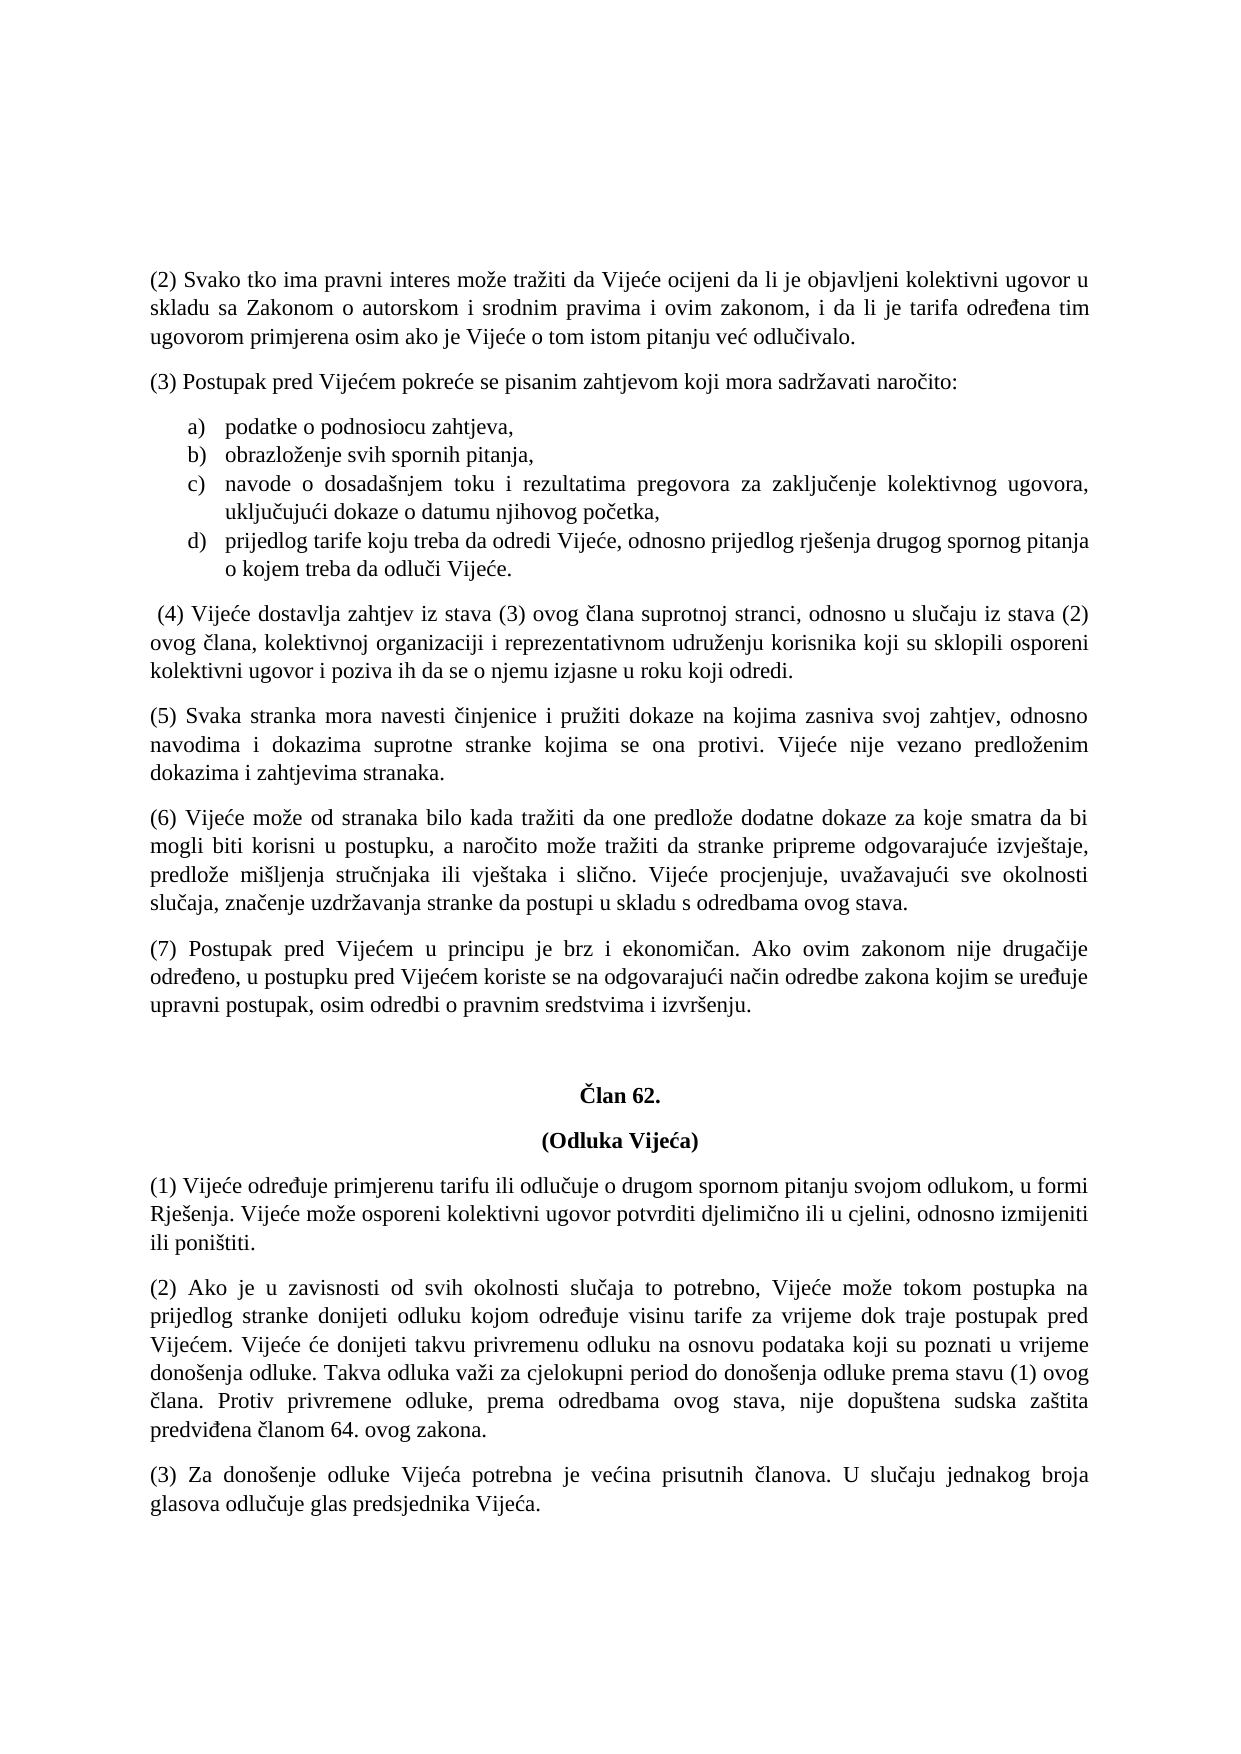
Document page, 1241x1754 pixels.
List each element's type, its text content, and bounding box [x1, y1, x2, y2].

text (4) Vijeće dostavlja zahtjev iz stava (3) ovog člana suprotnoj stranci, odnosno u slučaju iz stava (2) ovog člana, kolektivnoj organizaciji i reprezentativnom udruženju korisnika koji su sklopili osporeni kolektivni ugovor i poziva ih da se o njemu izjasne u roku koji odredi. [150, 600, 1090, 683]
text (3) Postupak pred Vijećem pokreće se pisanim zahtjevom koji mora sadržavati naročito: [150, 368, 1090, 394]
text (1) Vijeće određuje primjerenu tarifu ili odlučuje o drugom spornom pitanju svojom odlukom, u formi Rješenja. Vijeće može osporeni kolektivni ugovor potvrditi djelimično ili u cjelini, odnosno izmijeniti ili poništiti. [150, 1172, 1090, 1255]
list navode o dosadašnjem toku i rezultatima pregovora za zaključenje kolektivnog ugovora, uključujući dokaze o datumu njihovog početka, [187, 470, 1090, 524]
text (6) Vijeće može od stranaka bilo kada tražiti da one predlože dodatne dokaze za koje smatra da bi mogli biti korisni u postupku, a naročito može tražiti da stranke pripreme odgovarajuće izvještaje, predlože mišljenja stručnjaka ili vještaka i slično. Vijeće procjenjuje, uvažavajući sve okolnosti slučaja, značenje uzdržavanja stranke da postupi u skladu s odredbama ovog stava. [150, 804, 1090, 916]
text (3) Za donošenje odluke Vijeća potrebna je većina prisutnih članova. U slučaju jednakog broja glasova odlučuje glas predsjednika Vijeća. [150, 1461, 1090, 1516]
list prijedlog tarife koju treba da odredi Vijeće, odnosno prijedlog rješenja drugog spornog pitanja o kojem treba da odluči Vijeće. [187, 527, 1090, 581]
text Član 62. [150, 1082, 1090, 1108]
text (Odluka Vijeća) [150, 1127, 1090, 1153]
text (2) Svako tko ima pravni interes može tražiti da Vijeće ocijeni da li je objavljeni kolektivni ugovor u skladu sa Zakonom o autorskom i srodnim pravima i ovim zakonom, i da li je tarifa određena tim ugovorom primjerena osim ako je Vijeće o tom istom pitanju već odlučivalo. [150, 266, 1090, 349]
text (2) Ako je u zavisnosti od svih okolnosti slučaja to potrebno, Vijeće može tokom postupka na prijedlog stranke donijeti odluku kojom određuje visinu tarife za vrijeme dok traje postupak pred Vijećem. Vijeće će donijeti takvu privremenu odluku na osnovu podataka koji su poznati u vrijeme donošenja odluke. Takva odluka važi za cjelokupni period do donošenja odluke prema stavu (1) ovog člana. Protiv privremene odluke, prema odredbama ovog stava, nije dopuštena sudska zaštita predviđena članom 64. ovog zakona. [150, 1274, 1090, 1442]
text (7) Postupak pred Vijećem u principu je brz i ekonomičan. Ako ovim zakonom nije drugačije određeno, u postupku pred Vijećem koriste se na odgovarajući način odredbe zakona kojim se uređuje upravni postupak, osim odredbi o pravnim sredstvima i izvršenju. [150, 934, 1090, 1018]
text (5) Svaka stranka mora navesti činjenice i pružiti dokaze na kojima zasniva svoj zahtjev, odnosno navodima i dokazima suprotne stranke kojima se ona protivi. Vijeće nije vezano predloženim dokazima i zahtjevima stranaka. [150, 702, 1090, 785]
list podatke o podnosiocu zahtjeva, [187, 413, 1090, 439]
list obrazloženje svih spornih pitanja, [187, 441, 1090, 468]
